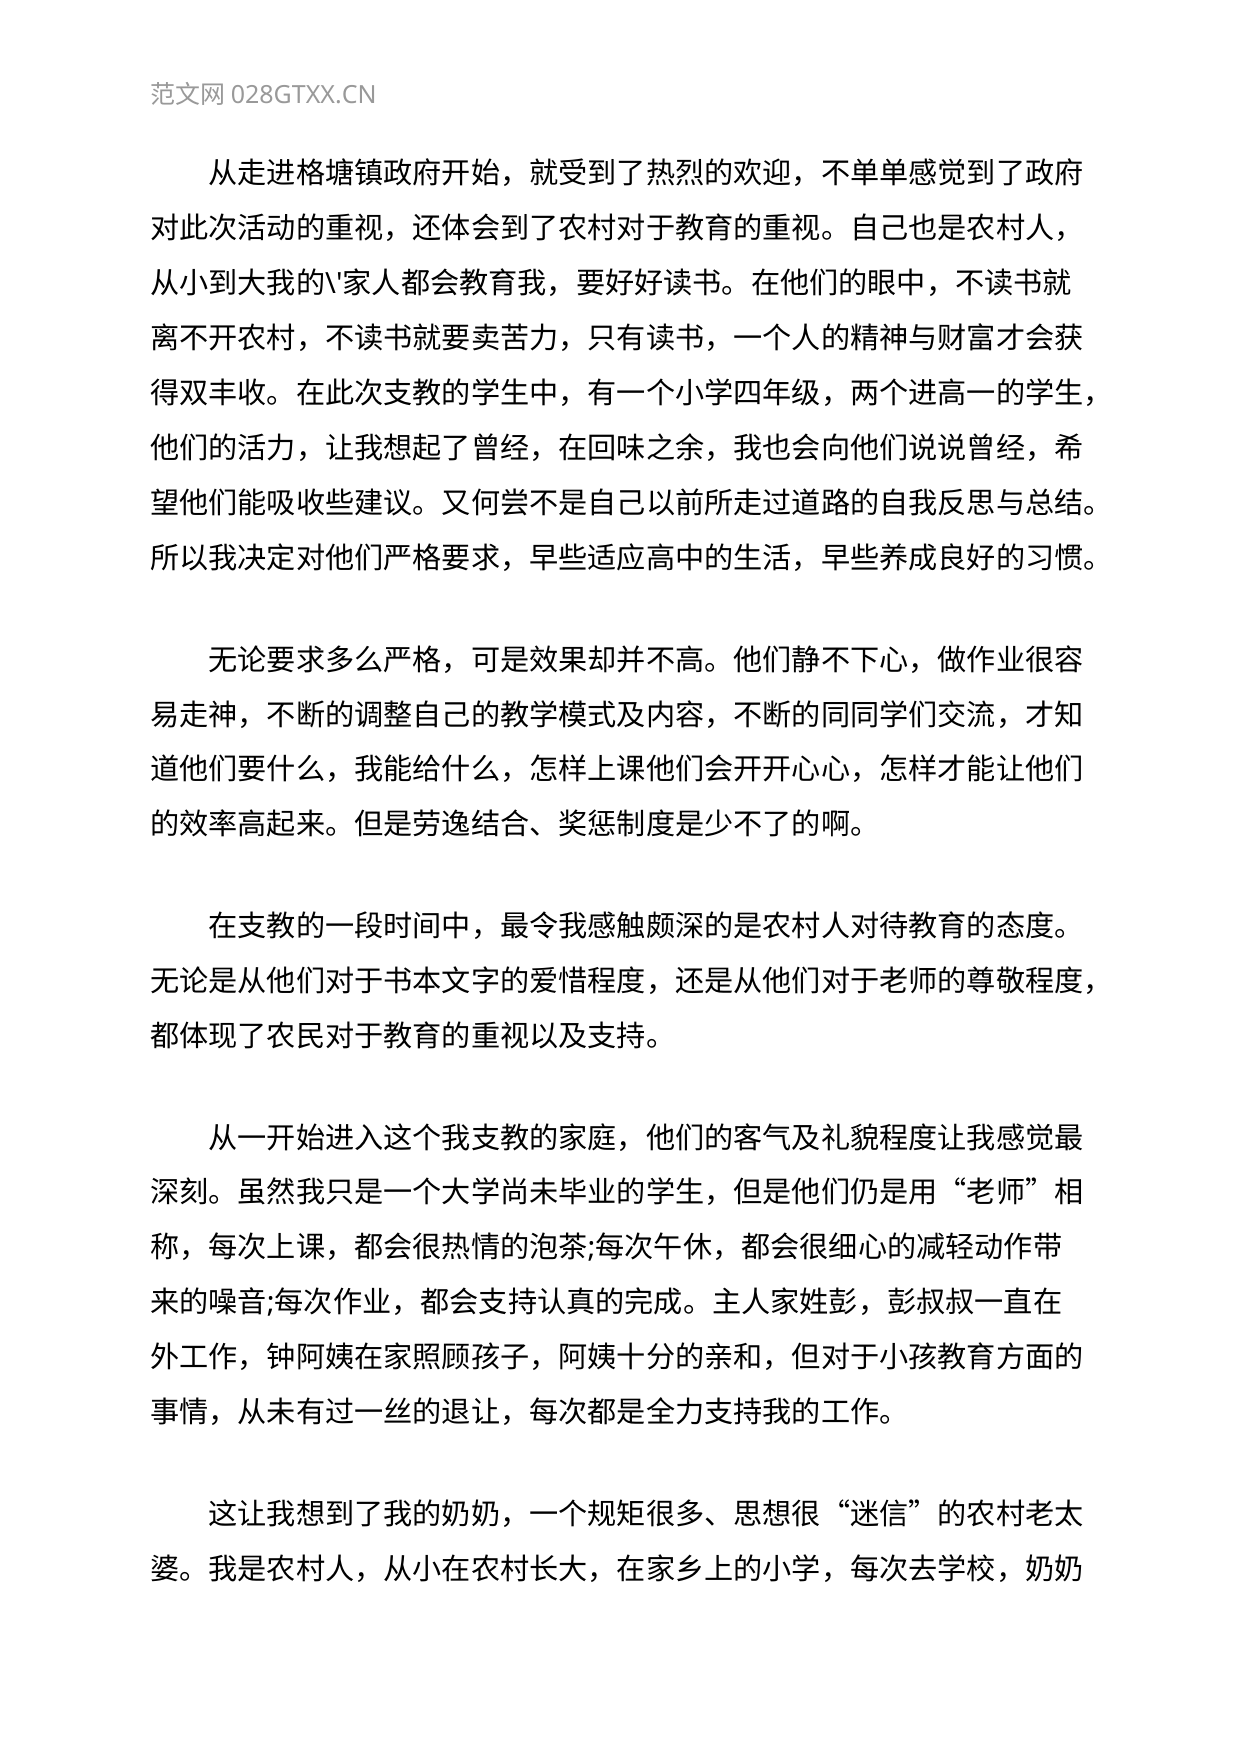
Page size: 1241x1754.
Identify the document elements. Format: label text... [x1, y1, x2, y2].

text 从一开始进入这个我支教的家庭，他们的客气及礼貌程度让我感觉最深刻。虽然我只是一个大学尚未毕业的学生，但是他们仍是用“老师”相称，每次上课，都会很热情的泡茶;每次午休，都会很细心的减轻动作带来的噪音;每次作业，都会支持认真的完成。主人家姓彭，彭叔叔一直在外工作，钟阿姨在家照顾孩子，阿姨十分的亲和，但对于小孩教育方面的事情，从未有过一丝的退让，每次都是全力支持我的工作。 [150, 1114, 1090, 1431]
text 无论要求多么严格，可是效果却并不高。他们静不下心，做作业很容易走神，不断的调整自己的教学模式及内容，不断的同同学们交流，才知道他们要什么，我能给什么，怎样上课他们会开开心心，怎样才能让他们的效率高起来。但是劳逸结合、奖惩制度是少不了的啊。 [150, 636, 1090, 843]
text 从走进格塘镇政府开始，就受到了热烈的欢迎，不单单感觉到了政府对此次活动的重视，还体会到了农村对于教育的重视。自己也是农村人，从小到大我的\'家人都会教育我，要好好读书。在他们的眼中，不读书就离不开农村，不读书就要卖苦力，只有读书，一个人的精神与财富才会获得双丰收。在此次支教的学生中，有一个小学四年级，两个进高一的学生，他们的活力，让我想起了曾经，在回味之余，我也会向他们说说曾经，希望他们能吸收些建议。又何尝不是自己以前所走过道路的自我反思与总结。所以我决定对他们严格要求，早些适应高中的生活，早些养成良好的习惯。 [150, 150, 1090, 577]
text 在支教的一段时间中，最令我感触颇深的是农村人对待教育的态度。无论是从他们对于书本文字的爱惜程度，还是从他们对于老师的尊敬程度，都体现了农民对于教育的重视以及支持。 [150, 903, 1090, 1055]
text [150, 1491, 1090, 1588]
